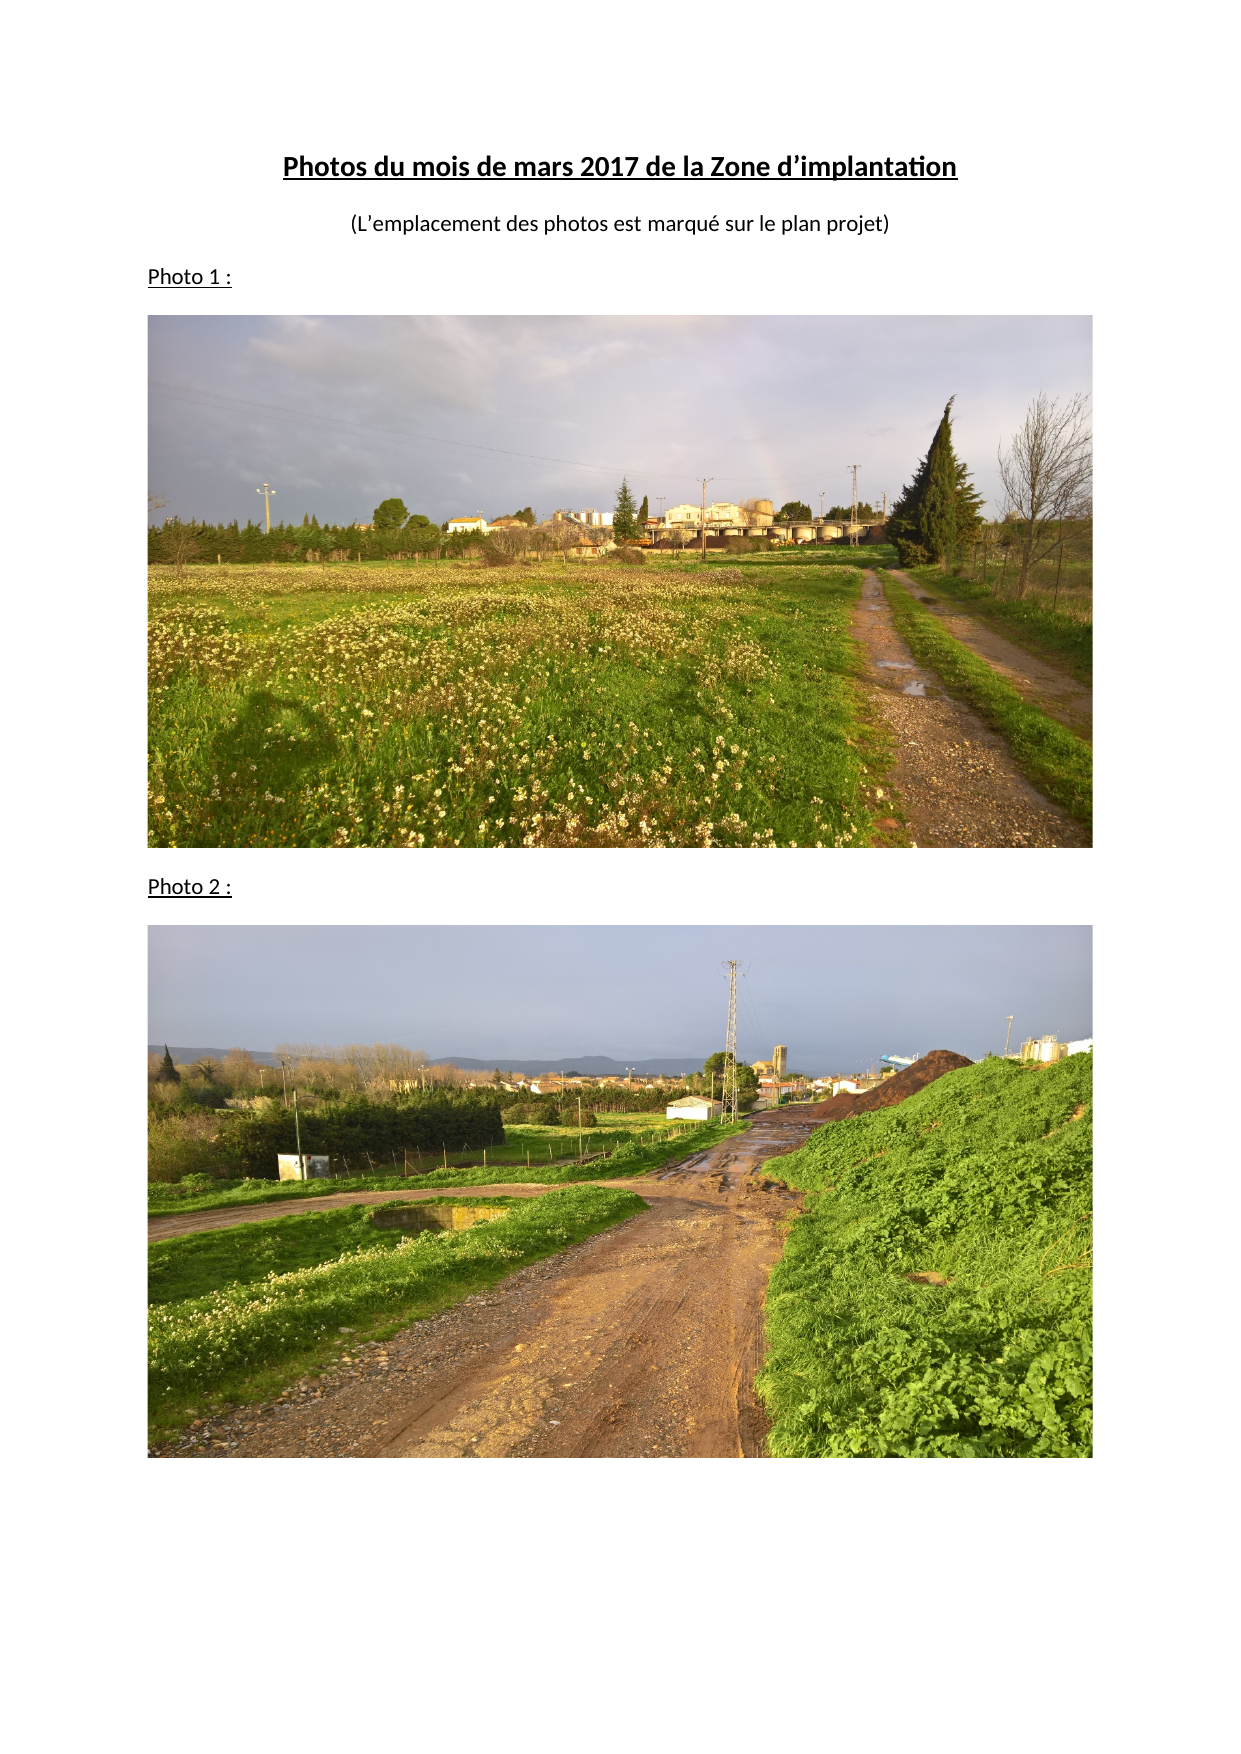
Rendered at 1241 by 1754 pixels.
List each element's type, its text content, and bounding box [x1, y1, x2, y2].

picture [147, 315, 1093, 848]
text Photos du mois de mars 2017 de la Zone d’implantation [148, 148, 1093, 183]
picture [147, 925, 1093, 1458]
text Photo 1 : [148, 262, 1093, 290]
text (L’emplacement des photos est marqué sur le plan projet) [148, 209, 1093, 237]
text Photo 2 : [148, 872, 1093, 900]
